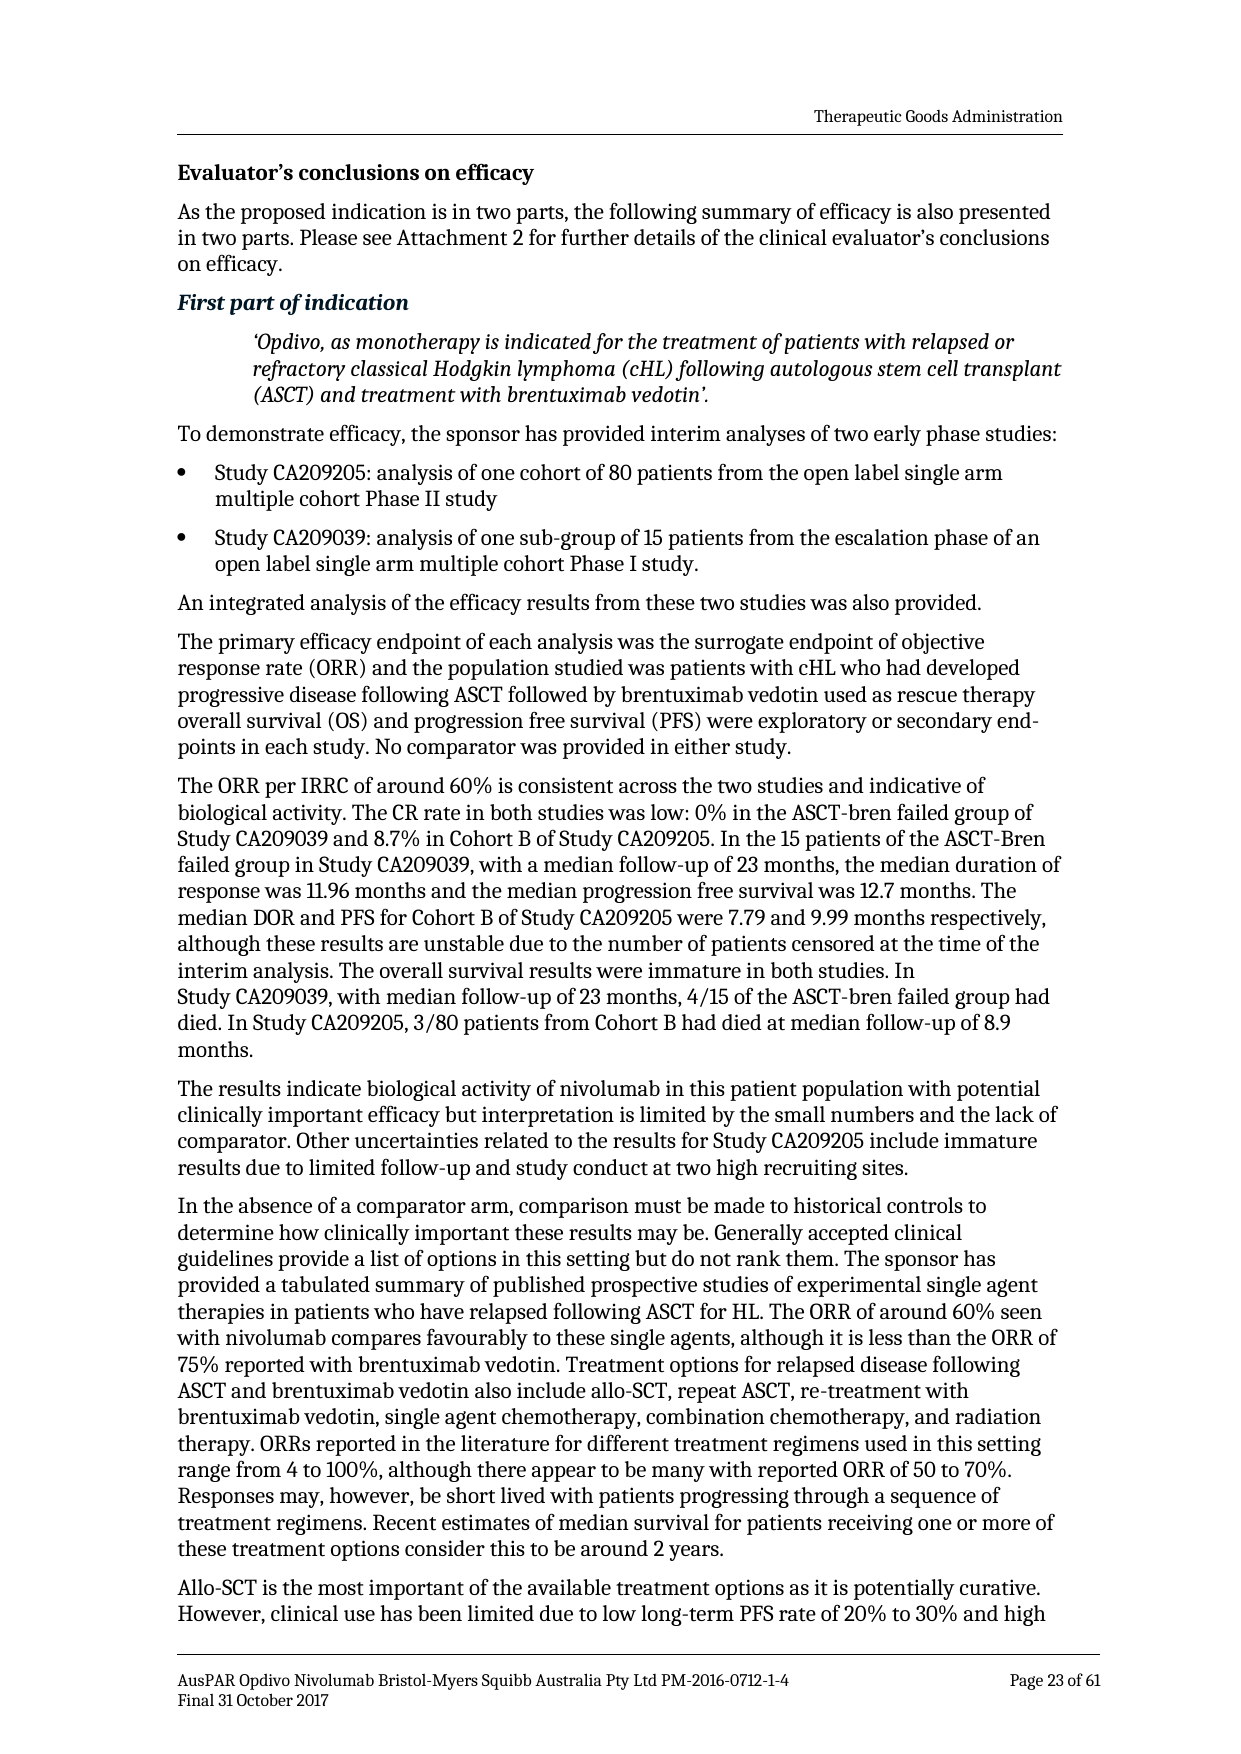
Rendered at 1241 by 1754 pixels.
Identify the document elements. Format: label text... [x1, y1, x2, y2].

text The primary efficacy endpoint of each analysis was the surrogate endpoint of objective response rate (ORR) and the population studied was patients with cHL who had developed progressive disease following ASCT followed by brentuximab vedotin used as rescue therapy overall survival (OS) and progression free survival (PFS) were exploratory or secondary end-points in each study. No comparator was provided in either study. [177, 629, 1063, 760]
text In the absence of a comparator arm, comparison must be made to historical controls to determine how clinically important these results may be. Generally accepted clinical guidelines provide a list of options in this setting but do not rank them. The sponsor has provided a tabulated summary of published prospective studies of experimental single agent therapies in patients who have relapsed following ASCT for HL. The ORR of around 60% seen with nivolumab compares favourably to these single agents, although it is less than the ORR of 75% reported with brentuximab vedotin. Treatment options for relapsed disease following ASCT and brentuximab vedotin also include allo-SCT, repeat ASCT, re-treatment with brentuximab vedotin, single agent chemotherapy, combination chemotherapy, and radiation therapy. ORRs reported in the literature for different treatment regimens used in this setting range from 4 to 100%, although there appear to be many with reported ORR of 50 to 70%. Responses may, however, be short lived with patients progressing through a sequence of treatment regimens. Recent estimates of median survival for patients receiving one or more of these treatment options consider this to be around 2 years. [177, 1193, 1063, 1562]
list Study CA209039: analysis of one sub-group of 15 patients from the escalation phase of an open label single arm multiple cohort Phase I study. [177, 524, 1063, 577]
text An integrated analysis of the efficacy results from these two studies was also provided. [177, 590, 1063, 616]
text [177, 1575, 1063, 1627]
text To demonstrate efficacy, the sponsor has provided interim analyses of two early phase studies: [177, 421, 1063, 447]
text The ORR per IRRC of around 60% is consistent across the two studies and indicative of biological activity. The CR rate in both studies was low: 0% in the ASCT-bren failed group of Study CA209039 and 8.7% in Cohort B of Study CA209205. In the 15 patients of the ASCT-Bren failed group in Study CA209039, with a median follow-up of 23 months, the median duration of response was 11.96 months and the median progression free survival was 12.7 months. The median DOR and PFS for Cohort B of Study CA209205 were 7.79 and 9.99 months respectively, although these results are unstable due to the number of patients censored at the time of the interim analysis. The overall survival results were immature in both studies. In Study CA209039, with median follow-up of 23 months, 4/15 of the ASCT-bren failed group had died. In Study CA209205, 3/80 patients from Cohort B had died at median follow-up of 8.9 months. [177, 773, 1063, 1063]
text The results indicate biological activity of nivolumab in this patient population with potential clinically important efficacy but interpretation is limited by the small numbers and the lack of comparator. Other uncertainties related to the results for Study CA209205 include immature results due to limited follow-up and study conduct at two high recruiting sites. [177, 1075, 1063, 1181]
text ‘Opdivo, as monotherapy is indicated for the treatment of patients with relapsed or refractory classical Hodgkin lymphoma (cHL) following autologous stem cell transplant (ASCT) and treatment with brentuximab vedotin’. [252, 329, 1063, 408]
text As the proposed indication is in two parts, the following summary of efficacy is also presented in two parts. Please see Attachment 2 for further details of the clinical evaluator’s conclusions on efficacy. [177, 198, 1063, 278]
subtitle Evaluator’s conclusions on efficacy [177, 160, 1063, 186]
subtitle First part of indication [177, 290, 1063, 316]
list Study CA209205: analysis of one cohort of 80 patients from the open label single arm multiple cohort Phase II study [177, 459, 1063, 512]
